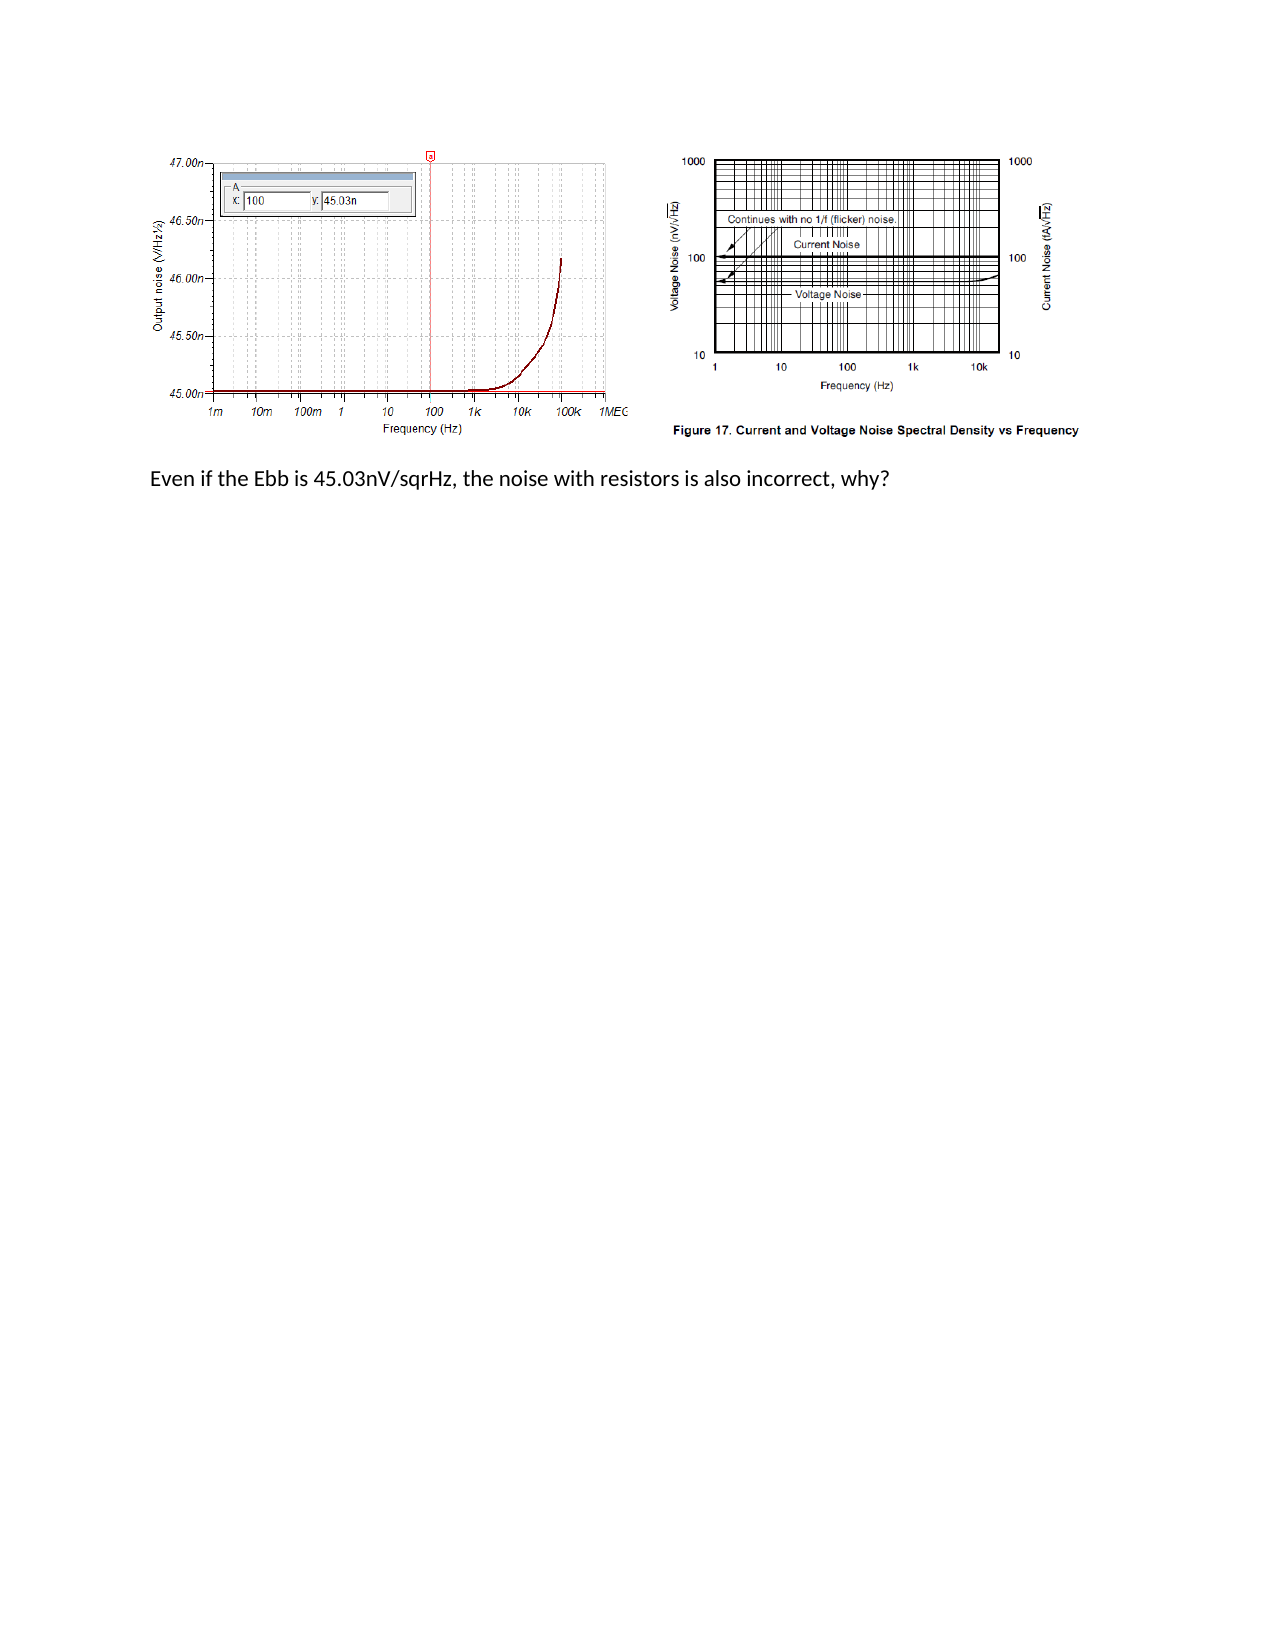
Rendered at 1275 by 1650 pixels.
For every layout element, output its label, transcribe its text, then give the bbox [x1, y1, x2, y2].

picture [150, 150, 1112, 440]
text Even if the Ebb is 45.03nV/sqrHz, the noise with resistors is also incorrect, why? [150, 464, 1125, 493]
